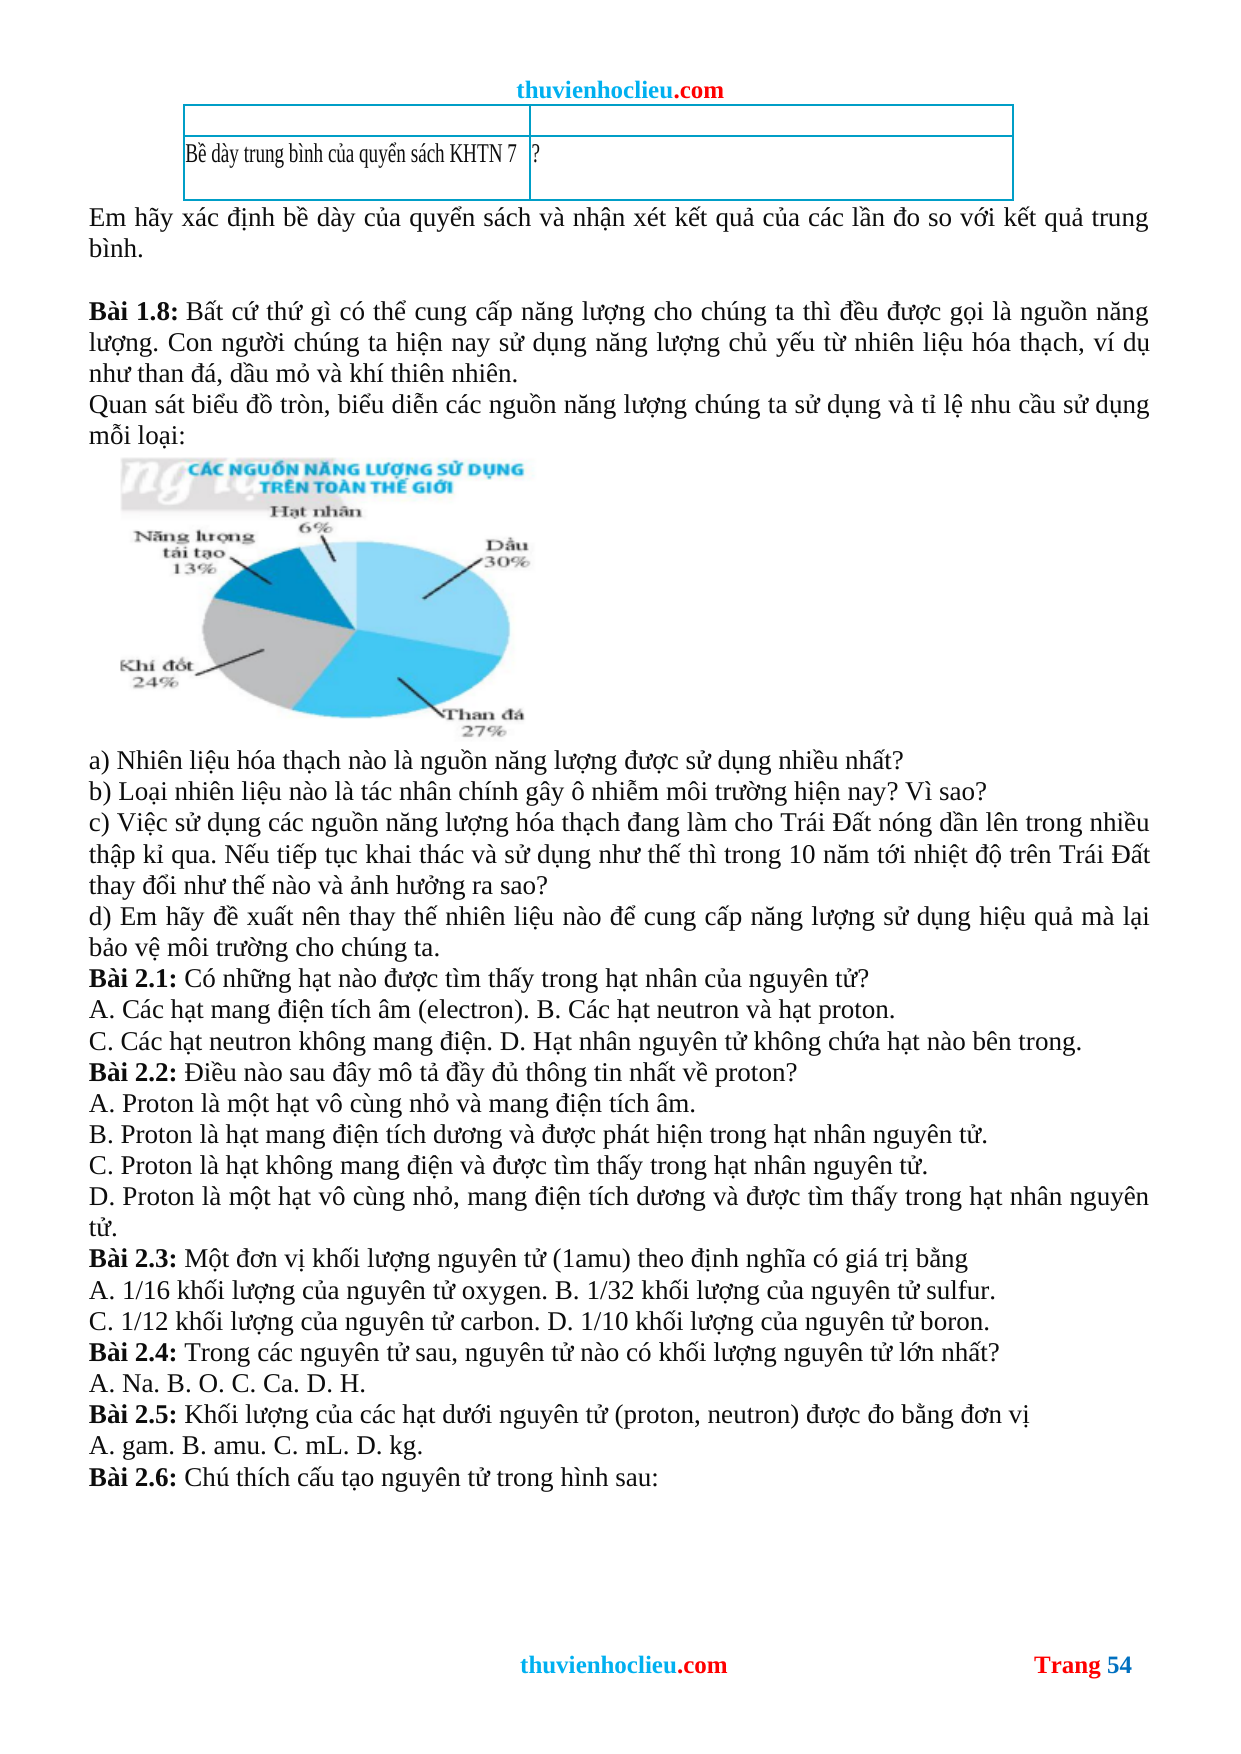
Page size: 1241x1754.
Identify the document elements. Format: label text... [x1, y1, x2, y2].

text B. Proton là hạt mang điện tích dương và được phát hiện trong hạt nhân nguyên tử. [89, 1118, 1152, 1149]
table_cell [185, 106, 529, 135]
text D. Proton là một hạt vô cùng nhỏ, mang điện tích dương và được tìm thấy trong hạt nhân nguyên tử. [89, 1180, 1152, 1243]
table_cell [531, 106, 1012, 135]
text C. 1/12 khối lượng của nguyên tử carbon. D. 1/10 khối lượng của nguyên tử boron. [89, 1305, 1152, 1336]
text a) Nhiên liệu hóa thạch nào là nguồn năng lượng được sử dụng nhiều nhất? [89, 744, 1152, 775]
text A. Na. B. O. C. Ca. D. H. [89, 1367, 1152, 1398]
text Bài 2.5: Khối lượng của các hạt dưới nguyên tử (proton, neutron) được đo bằng đơn vị [89, 1398, 1152, 1429]
text Em hãy xác định bề dày của quyển sách và nhận xét kết quả của các lần đo so với kết quả trung bình. [89, 201, 1152, 264]
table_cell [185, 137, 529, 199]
text A. gam. B. amu. C. mL. D. kg. [89, 1429, 1152, 1461]
text Bài 2.3: Một đơn vị khối lượng nguyên tử (1amu) theo định nghĩa có giá trị bằng [89, 1243, 1152, 1274]
text A. Proton là một hạt vô cùng nhỏ và mang điện tích âm. [89, 1087, 1152, 1118]
text d) Em hãy đề xuất nên thay thế nhiên liệu nào để cung cấp năng lượng sử dụng hiệu quả mà lại bảo vệ môi trường cho chúng ta. [89, 900, 1152, 962]
text b) Loại nhiên liệu nào là tác nhân chính gây ô nhiễm môi trường hiện nay? Vì sao? [89, 775, 1152, 807]
text A. Các hạt mang điện tích âm (electron). B. Các hạt neutron và hạt proton. [89, 993, 1152, 1024]
text C. Các hạt neutron không mang điện. D. Hạt nhân nguyên tử không chứa hạt nào bên trong. [89, 1024, 1152, 1056]
text c) Việc sử dụng các nguồn năng lượng hóa thạch đang làm cho Trái Đất nóng dần lên trong nhiều thập kỉ qua. Nếu tiếp tục khai thác và sử dụng như thế thì trong 10 năm tới nhiệt độ trên Trái Đất thay đổi như thế nào và ảnh hưởng ra sao? [89, 807, 1152, 900]
text Bài 2.6: Chú thích cấu tạo nguyên tử trong hình sau: [89, 1461, 1152, 1492]
text A. 1/16 khối lượng của nguyên tử oxygen. B. 1/32 khối lượng của nguyên tử sulfur. [89, 1274, 1152, 1305]
picture [88, 450, 582, 745]
text Bài 1.8: Bất cứ thứ gì có thể cung cấp năng lượng cho chúng ta thì đều được gọi là nguồn năng lượng. Con người chúng ta hiện nay sử dụng năng lượng chủ yếu từ nhiên liệu hóa thạch, ví dụ như than đá, dầu mỏ và khí thiên nhiên. [89, 295, 1152, 388]
text Quan sát biểu đồ tròn, biểu diễn các nguồn năng lượng chúng ta sử dụng và tỉ lệ nhu cầu sử dụng mỗi loại: [89, 388, 1152, 451]
text C. Proton là hạt không mang điện và được tìm thấy trong hạt nhân nguyên tử. [89, 1149, 1152, 1180]
text Bài 2.1: Có những hạt nào được tìm thấy trong hạt nhân của nguyên tử? [89, 962, 1152, 993]
text Bài 2.2: Điều nào sau đây mô tả đầy đủ thông tin nhất về proton? [89, 1056, 1152, 1087]
text Bài 2.4: Trong các nguyên tử sau, nguyên tử nào có khối lượng nguyên tử lớn nhất? [89, 1336, 1152, 1367]
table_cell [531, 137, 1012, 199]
